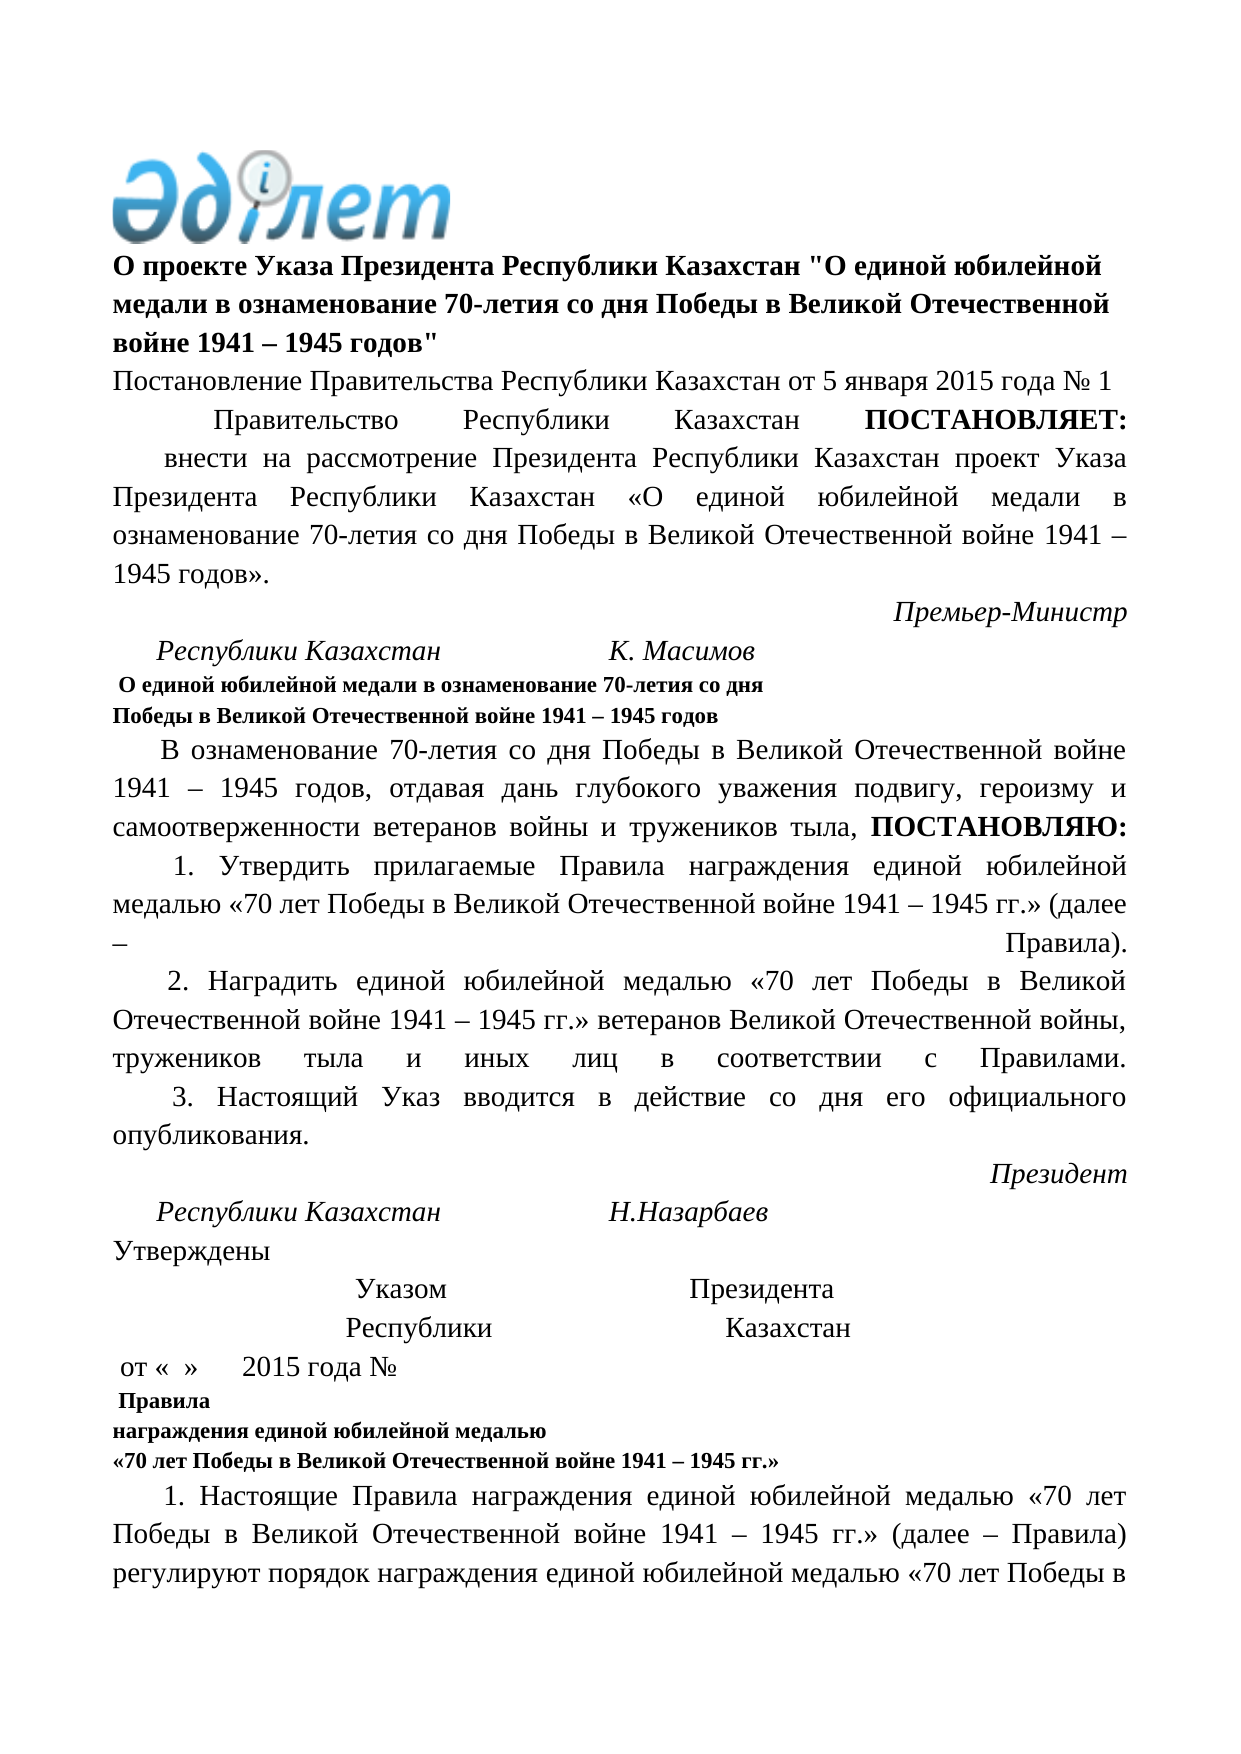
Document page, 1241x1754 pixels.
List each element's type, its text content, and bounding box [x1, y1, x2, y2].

text Правительство Республики Казахстан ПОСТАНОВЛЯЕТ: внести на рассмотрение Президента Республики Казахстан проект Указа Президента Республики Казахстан «О единой юбилейной медали в ознаменование 70-летия со дня Победы в Великой Отечественной войне 1941 – 1945 годов». [112, 402, 1128, 589]
text Утверждены Указом Президента Республики Казахстан от « » 2015 года № [112, 1233, 1128, 1382]
text Президент Республики Казахстан Н.Назарбаев [112, 1156, 1128, 1228]
picture [112, 150, 451, 244]
text О проекте Указа Президента Республики Казахстан "О единой юбилейной медали в ознаменование 70-летия со дня Победы в Великой Отечественной войне 1941 – 1945 годов" [112, 248, 1128, 358]
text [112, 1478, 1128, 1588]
text Премьер-Министр Республики Казахстан К. Масимов [112, 594, 1128, 667]
text О единой юбилейной медали в ознаменование 70-летия со дня Победы в Великой Отечественной войне 1941 – 1945 годов [112, 672, 1128, 728]
text Постановление Правительства Республики Казахстан от 5 января 2015 года № 1 [112, 363, 1128, 397]
text Правила награждения единой юбилейной медалью «70 лет Победы в Великой Отечественной войне 1941 – 1945 гг.» [112, 1387, 1128, 1474]
text В ознаменование 70-летия со дня Победы в Великой Отечественной войне 1941 – 1945 годов, отдавая дань глубокого уважения подвигу, героизму и самоотверженности ветеранов войны и тружеников тыла, ПОСТАНОВЛЯЮ: 1. Утвердить прилагаемые Правила награждения единой юбилейной медалью «70 лет Победы в Великой Отечественной войне 1941 – 1945 гг.» (далее – Правила). 2. Наградить единой юбилейной медалью «70 лет Победы в Великой Отечественной войне 1941 – 1945 гг.» ветеранов Великой Отечественной войны, тружеников тыла и иных лиц в соответствии с Правилами. 3. Настоящий Указ вводится в действие со дня его официального опубликования. [112, 732, 1128, 1151]
